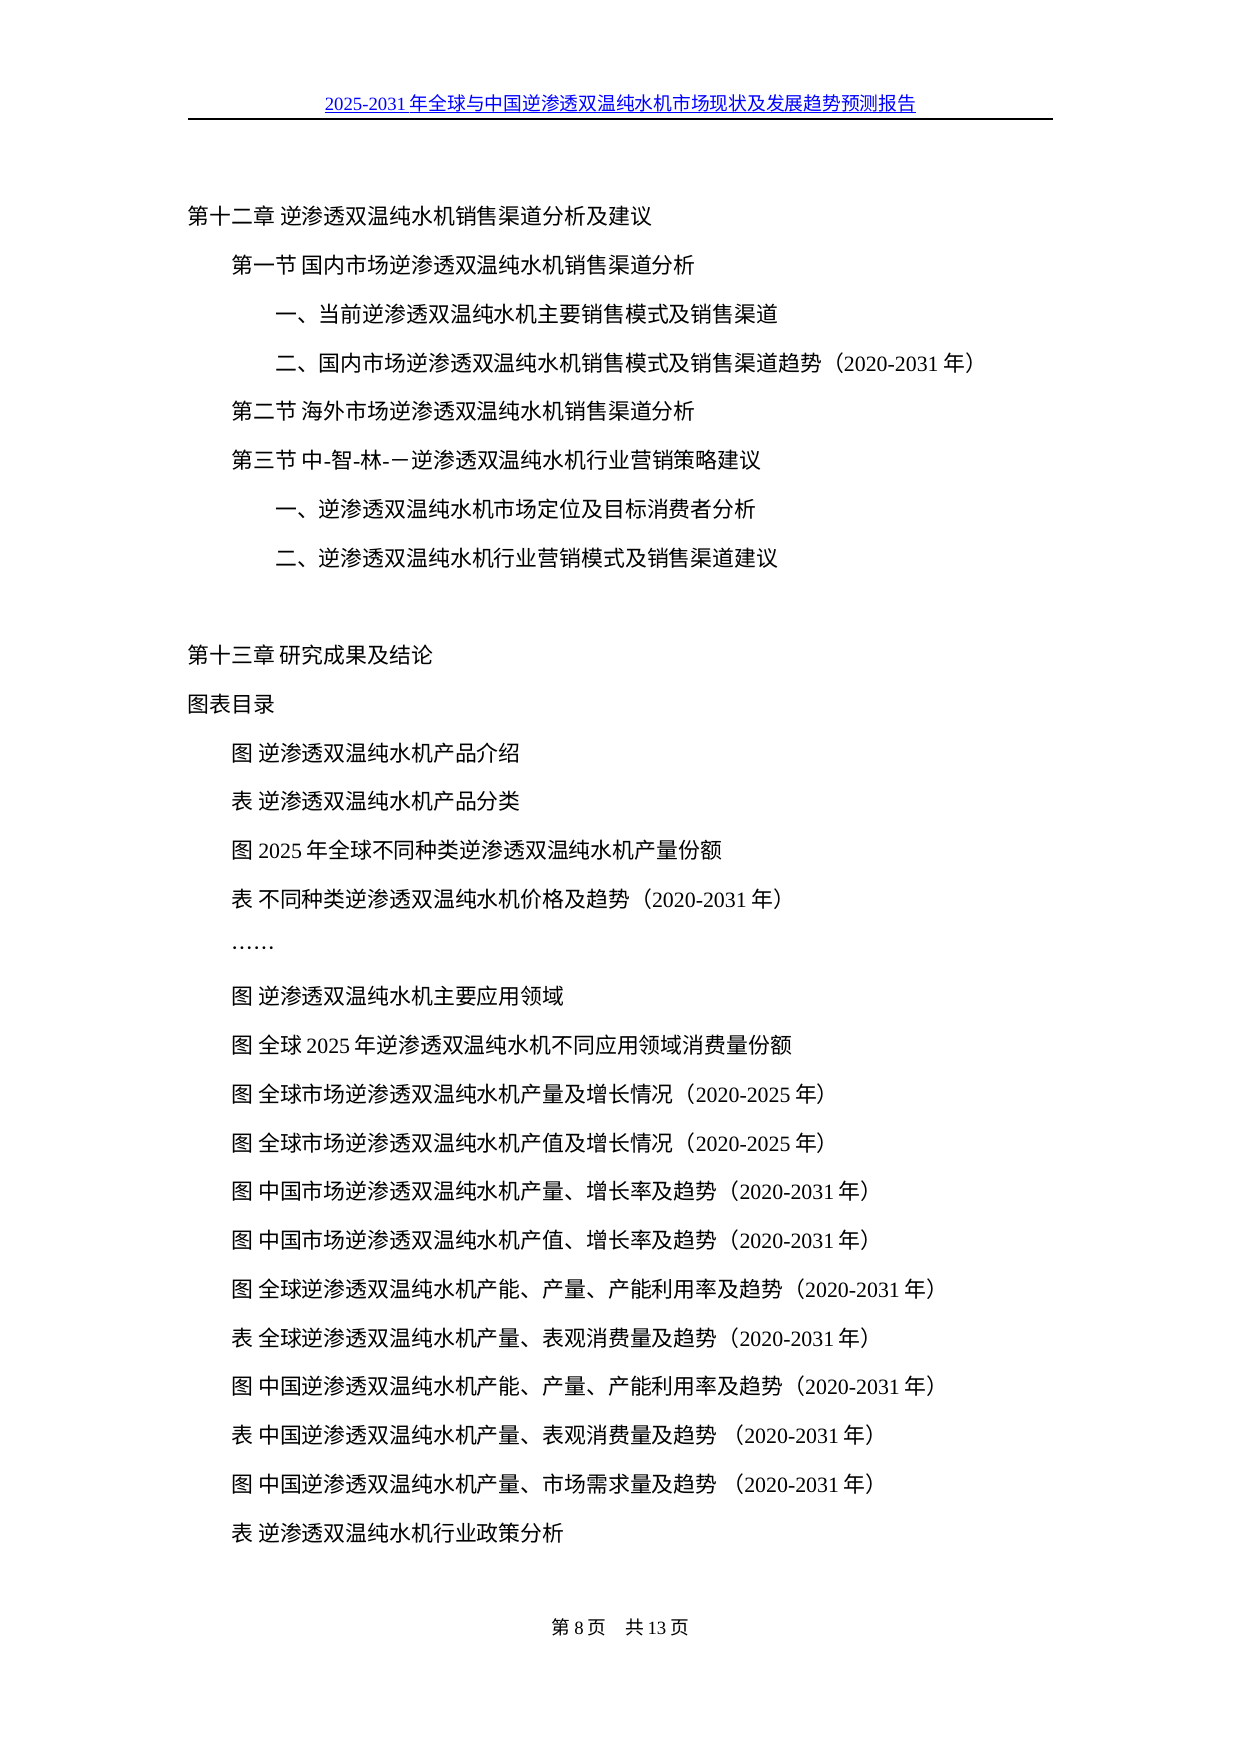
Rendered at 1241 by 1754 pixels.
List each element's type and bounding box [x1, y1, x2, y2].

text [187, 150, 1053, 1548]
